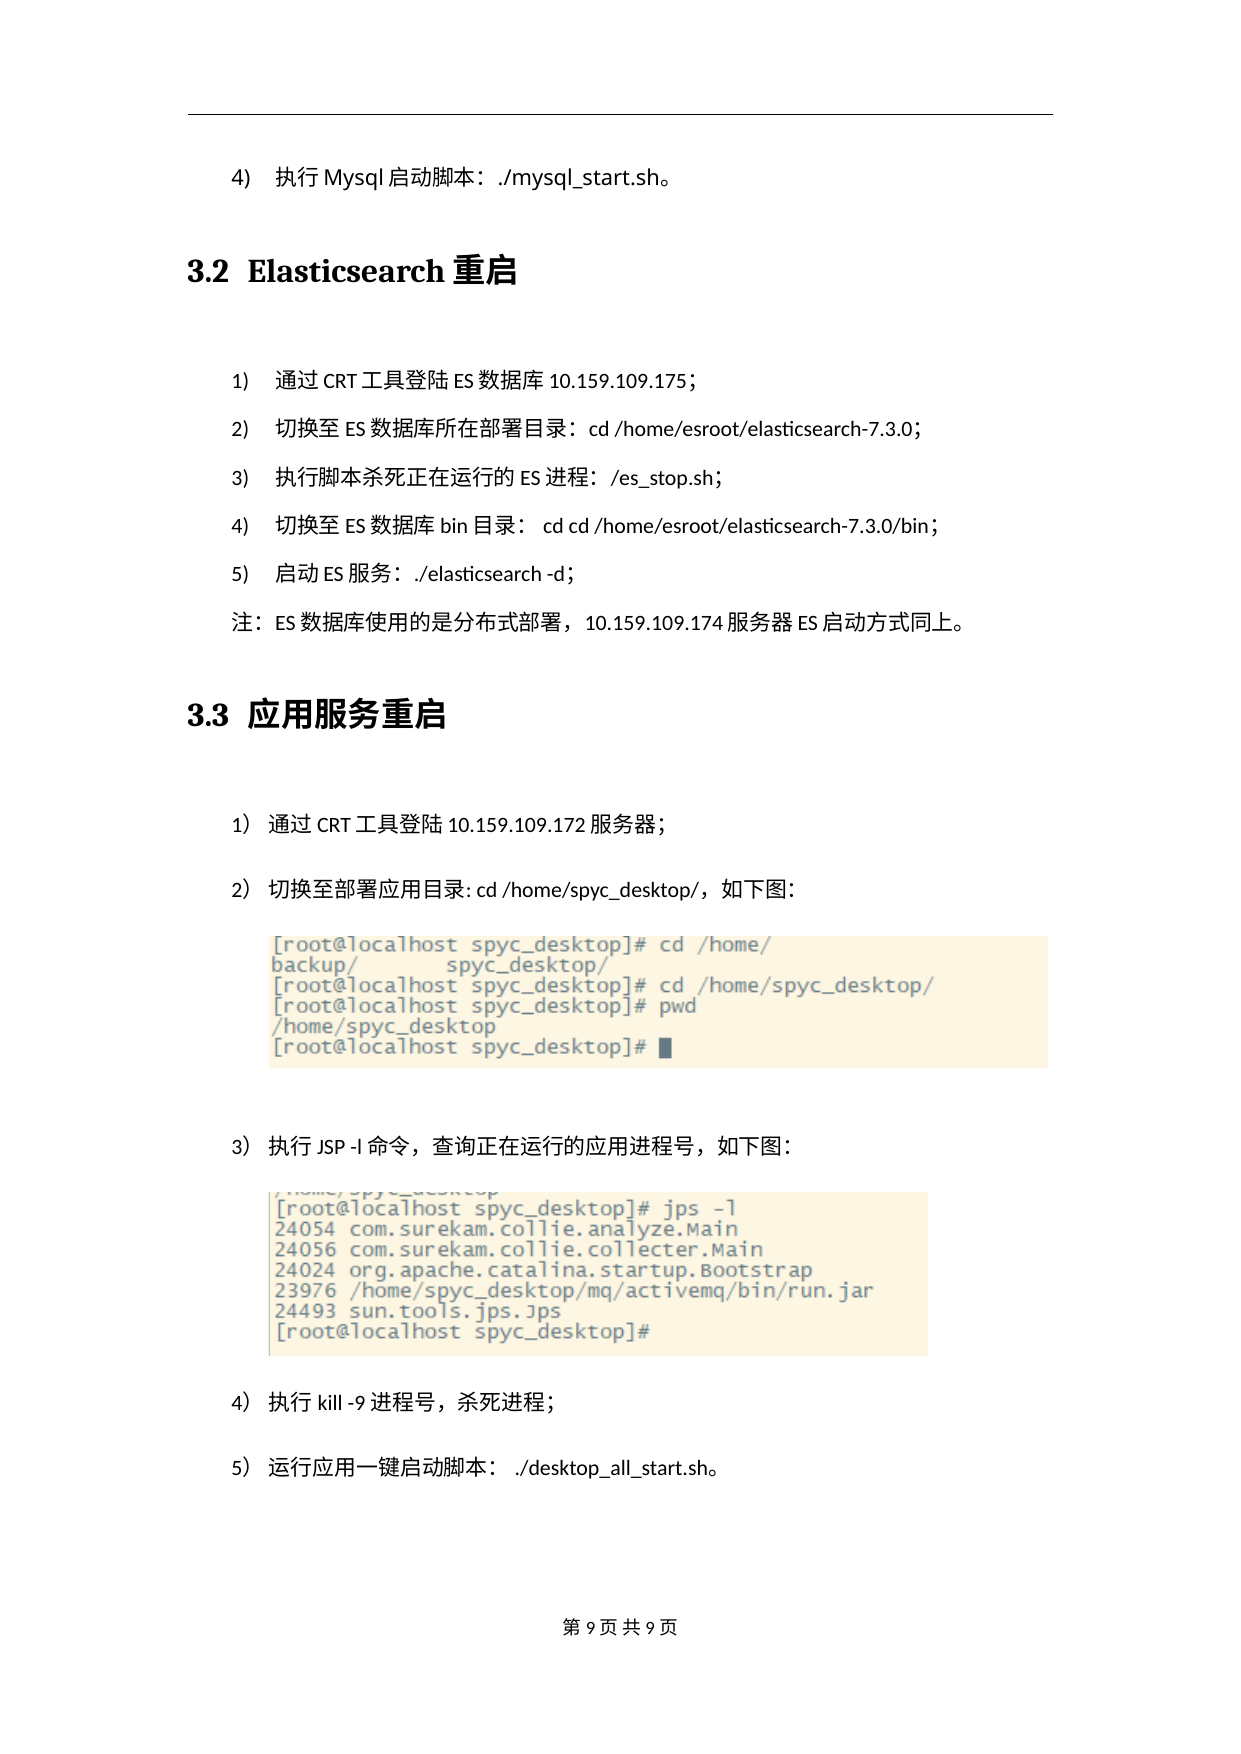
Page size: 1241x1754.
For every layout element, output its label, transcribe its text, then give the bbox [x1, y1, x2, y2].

subtitle 应用服务重启 [187, 680, 1053, 745]
list 启动ES服务：./elasticsearch -d； [231, 556, 1053, 588]
text 注：ES数据库使用的是分布式部署，10.159.109.174服务器ES启动方式同上。 [231, 604, 1053, 637]
list 通过CRT工具登陆10.159.109.172服务器； [231, 807, 1053, 839]
list 执行脚本杀死正在运行的ES进程：/es_stop.sh； [231, 459, 1053, 492]
list 执行 kill -9 进程号，杀死进程； [231, 1385, 1053, 1417]
list 切换至部署应用目录: cd /home/spyc_desktop/，如下图： [231, 872, 1053, 904]
picture [268, 936, 1049, 1068]
list 执行JSP -l 命令，查询正在运行的应用进程号，如下图： [231, 1128, 1053, 1161]
subtitle Elasticsearch重启 [187, 236, 1053, 301]
list 切换至ES数据库所在部署目录：cd /home/esroot/elasticsearch-7.3.0； [231, 411, 1053, 443]
list 切换至ES数据库bin目录： cd cd /home/esroot/elasticsearch-7.3.0/bin； [231, 508, 1053, 540]
list 运行应用一键启动脚本： ./desktop_all_start.sh。 [231, 1449, 1053, 1482]
picture [268, 1192, 928, 1356]
list 通过CRT工具登陆ES数据库10.159.109.175； [231, 363, 1053, 395]
list 执行Mysql启动脚本：./mysql_start.sh。 [231, 160, 1053, 193]
